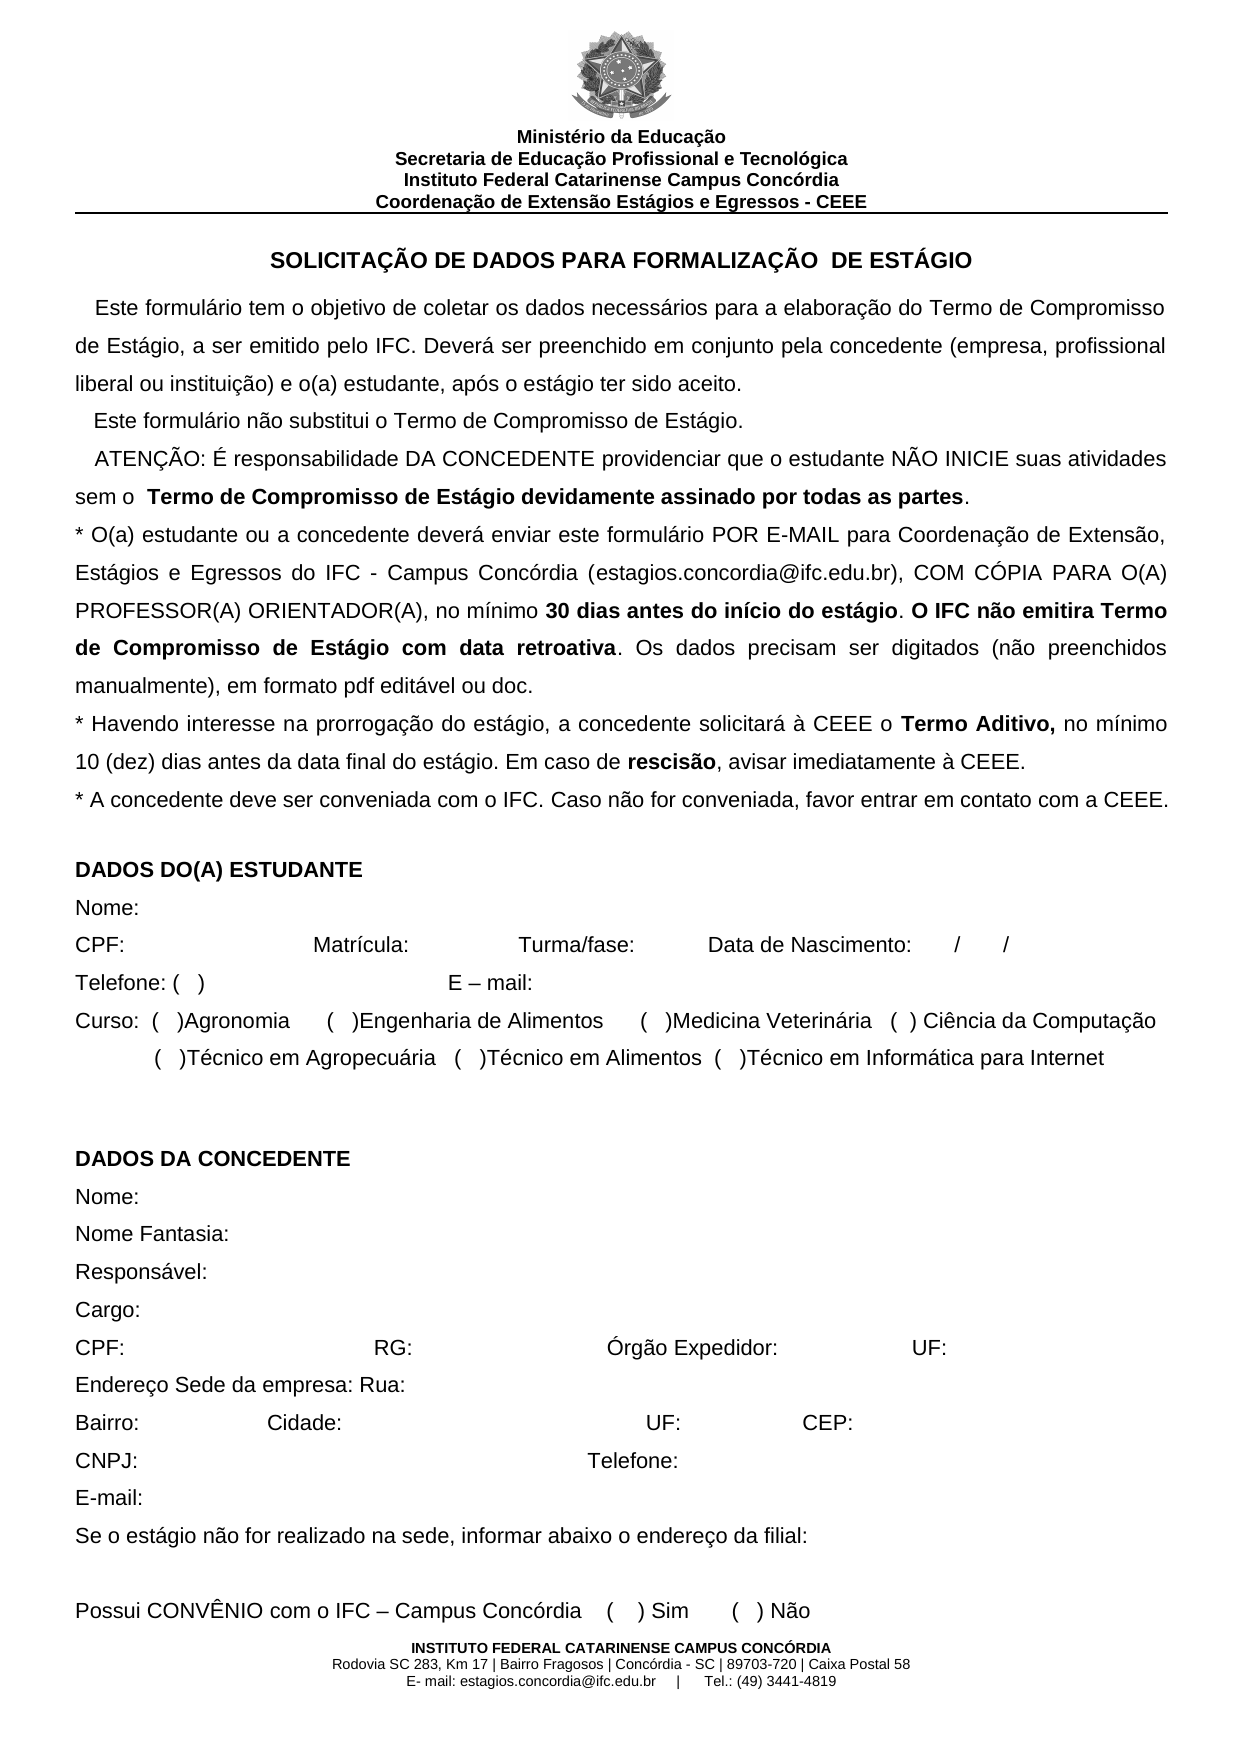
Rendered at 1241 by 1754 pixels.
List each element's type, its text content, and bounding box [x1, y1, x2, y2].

text ATENÇÃO: É responsabilidade DA CONCEDENTE providenciar que o estudante NÃO INICIE suas atividades sem o Termo de Compromisso de Estágio devidamente assinado por todas as partes. [75, 446, 1168, 509]
text CPF: RG: Órgão Expedidor: UF: [75, 1334, 1173, 1359]
text Nome: [28, 894, 1179, 919]
text * Havendo interesse na prorrogação do estágio, a concedente solicitará à CEEE o Termo Aditivo, no mínimo 10 (dez) dias antes da data final do estágio. Em caso de rescisão, avisar imediatamente à CEEE. [75, 711, 1168, 774]
text SOLICITAÇÃO DE DADOS PARA FORMALIZAÇÃO DE ESTÁGIO [75, 247, 1168, 273]
text ( )Técnico em Agropecuária ( )Técnico em Alimentos ( )Técnico em Informática para Internet [28, 1045, 1179, 1096]
text Curso: ( )Agronomia ( )Engenharia de Alimentos ( )Medicina Veterinária ( ) Ciência da Computação [28, 1007, 1179, 1033]
text Endereço Sede da empresa: Rua: [75, 1372, 1173, 1397]
text Nome Fantasia: [75, 1221, 1173, 1246]
picture [568, 30, 675, 121]
text DADOS DA CONCEDENTE [28, 1146, 1179, 1171]
text Cargo: [75, 1297, 1179, 1322]
text * A concedente deve ser conveniada com o IFC. Caso não for conveniada, favor entrar em contato com a CEEE. [75, 787, 1173, 812]
text Se o estágio não for realizado na sede, informar abaixo o endereço da filial: [31, 1523, 1211, 1548]
text * O(a) estudante ou a concedente deverá enviar este formulário POR E-MAIL para Coordenação de Extensão, Estágios e Egressos do IFC - Campus Concórdia (estagios.concordia@ifc.edu.br), COM CÓPIA PARA O(A) PROFESSOR(A) ORIENTADOR(A), no mínimo 30 dias antes do início do estágio. O IFC não emitira Termo de Compromisso de Estágio com data retroativa. Os dados precisam ser digitados (não preenchidos manualmente), em formato pdf editável ou doc. [75, 522, 1168, 698]
text Responsável: [75, 1259, 1179, 1284]
text CPF: Matrícula: Turma/fase: Data de Nascimento: / / [28, 932, 1179, 957]
text DADOS DO(A) ESTUDANTE [31, 857, 1211, 882]
text Telefone: ( ) E – mail: [28, 970, 1179, 995]
text Bairro: Cidade: UF: CEP: [75, 1410, 1179, 1435]
text Este formulário não substitui o Termo de Compromisso de Estágio. [75, 408, 1168, 434]
text CNPJ: Telefone: [75, 1447, 1179, 1473]
text Possui CONVÊNIO com o IFC – Campus Concórdia ( ) Sim ( ) Não [31, 1598, 1211, 1623]
text Nome: [75, 1183, 1173, 1209]
text Este formulário tem o objetivo de coletar os dados necessários para a elaboração do Termo de Compromisso de Estágio, a ser emitido pelo IFC. Deverá ser preenchido em conjunto pela concedente (empresa, profissional liberal ou instituição) e o(a) estudante, após o estágio ter sido aceito. [75, 295, 1168, 396]
text E-mail: [75, 1485, 1179, 1510]
